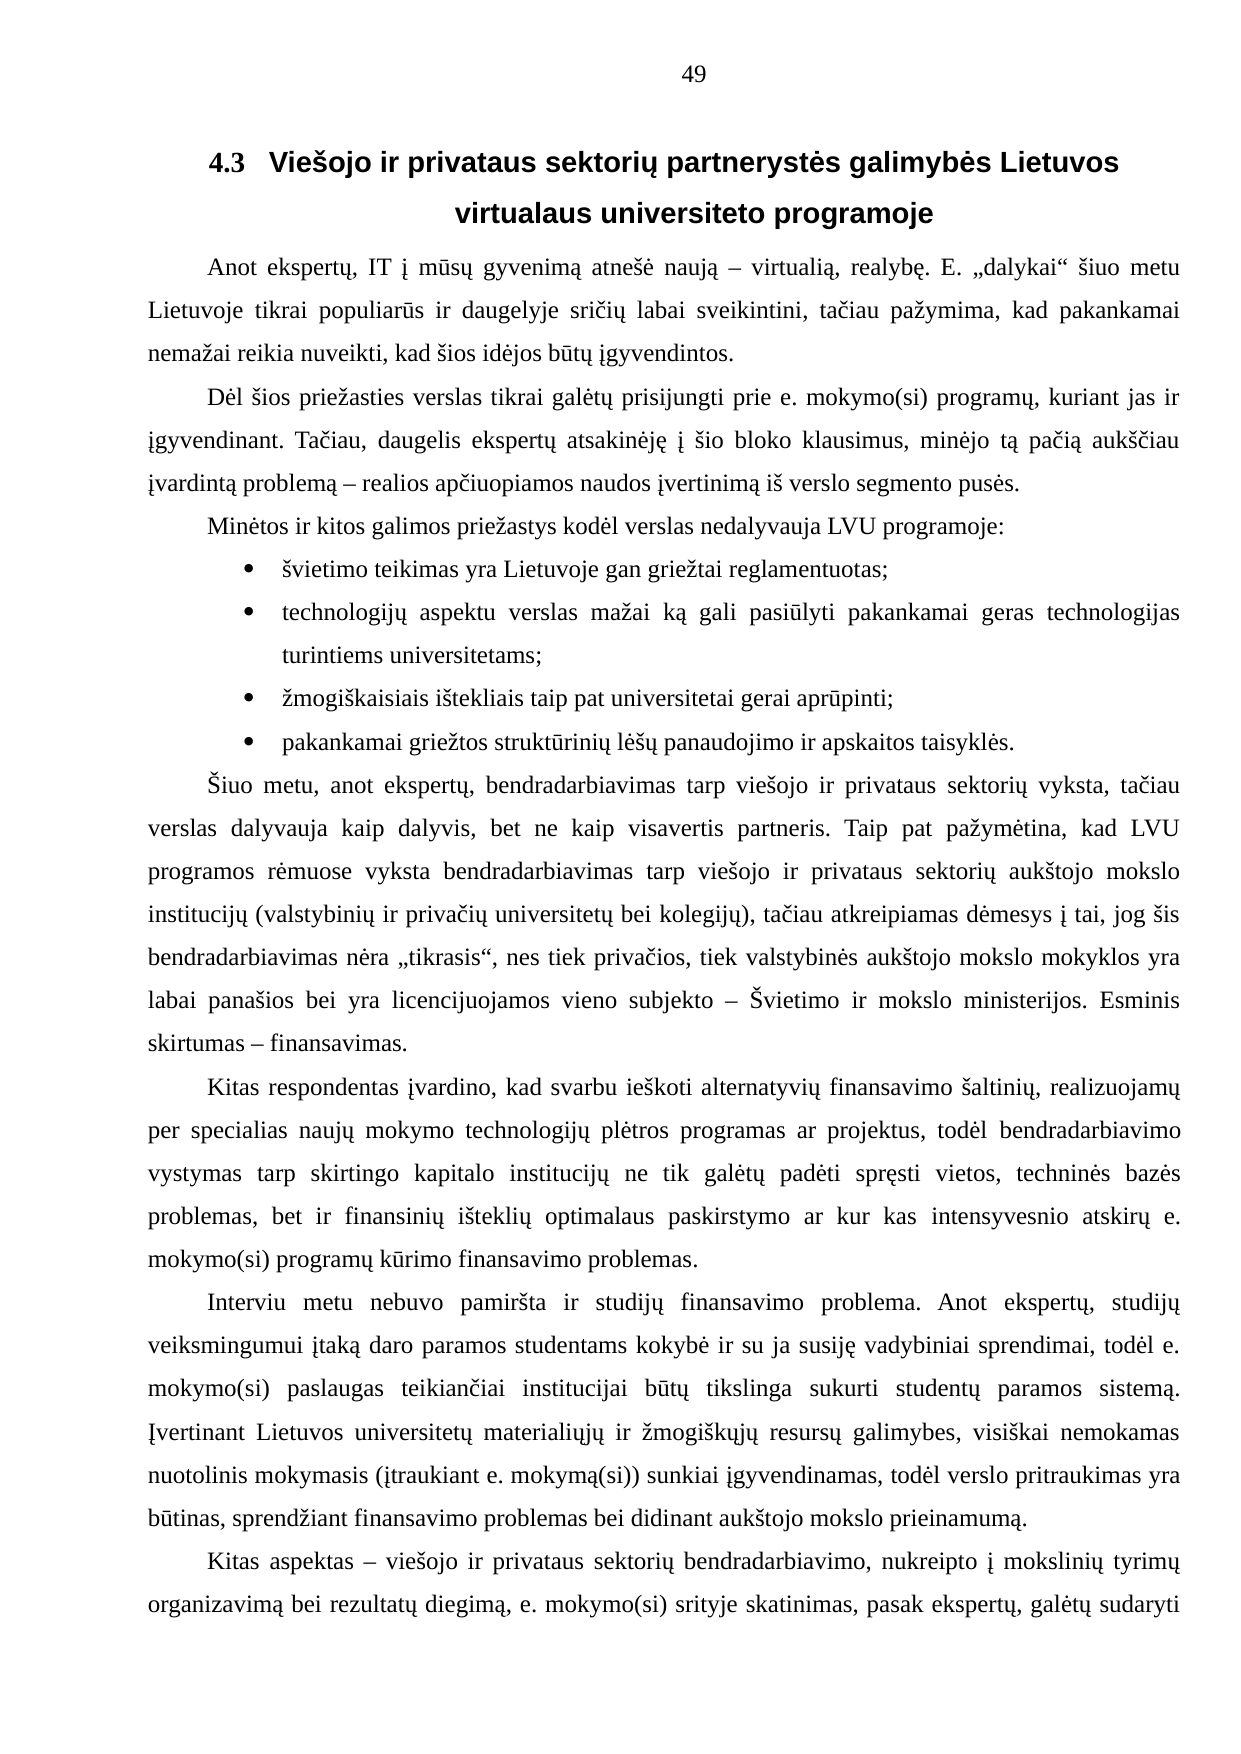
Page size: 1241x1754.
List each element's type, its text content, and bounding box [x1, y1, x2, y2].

text Minėtos ir kitos galimos priežastys kodėl verslas nedalyvauja LVU programoje: [148, 511, 1181, 540]
list technologijų aspektu verslas mažai ką gali pasiūlyti pakankamai geras technologijas turintiems universitetams; [244, 597, 1181, 669]
text Kitas respondentas įvardino, kad svarbu ieškoti alternatyvių finansavimo šaltinių, realizuojamų per specialias naujų mokymo technologijų plėtros programas ar projektus, todėl bendradarbiavimo vystymas tarp skirtingo kapitalo institucijų ne tik galėtų padėti spręsti vietos, techninės bazės problemas, bet ir finansinių išteklių optimalaus paskirstymo ar kur kas intensyvesnio atskirų e. mokymo(si) programų kūrimo finansavimo problemas. [148, 1072, 1181, 1273]
list žmogiškaisiais ištekliais taip pat universitetai gerai aprūpinti; [244, 683, 1181, 712]
list švietimo teikimas yra Lietuvoje gan griežtai reglamentuotas; [244, 554, 1181, 583]
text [148, 1546, 1181, 1618]
list pakankamai griežtos struktūrinių lėšų panaudojimo ir apskaitos taisyklės. [244, 727, 1181, 755]
text Dėl šios priežasties verslas tikrai galėtų prisijungti prie e. mokymo(si) programų, kuriant jas ir įgyvendinant. Tačiau, daugelis ekspertų atsakinėję į šio bloko klausimus, minėjo tą pačią aukščiau įvardintą problemą – realios apčiuopiamos naudos įvertinimą iš verslo segmento pusės. [148, 382, 1181, 497]
text Interviu metu nebuvo pamiršta ir studijų finansavimo problema. Anot ekspertų, studijų veiksmingumui įtaką daro paramos studentams kokybė ir su ja susiję vadybiniai sprendimai, todėl e. mokymo(si) paslaugas teikiančiai institucijai būtų tikslinga sukurti studentų paramos sistemą. Įvertinant Lietuvos universitetų materialiųjų ir žmogiškųjų resursų galimybes, visiškai nemokamas nuotolinis mokymasis (įtraukiant e. mokymą(si)) sunkiai įgyvendinamas, todėl verslo pritraukimas yra būtinas, sprendžiant finansavimo problemas bei didinant aukštojo mokslo prieinamumą. [148, 1287, 1181, 1532]
text Šiuo metu, anot ekspertų, bendradarbiavimas tarp viešojo ir privataus sektorių vyksta, tačiau verslas dalyvauja kaip dalyvis, bet ne kaip visavertis partneris. Taip pat pažymėtina, kad LVU programos rėmuose vyksta bendradarbiavimas tarp viešojo ir privataus sektorių aukštojo mokslo institucijų (valstybinių ir privačių universitetų bei kolegijų), tačiau atkreipiamas dėmesys į tai, jog šis bendradarbiavimas nėra „tikrasis“, nes tiek privačios, tiek valstybinės aukštojo mokslo mokyklos yra labai panašios bei yra licencijuojamos vieno subjekto – Švietimo ir mokslo ministerijos. Esminis skirtumas – finansavimas. [148, 770, 1181, 1057]
subtitle Viešojo ir privataus sektorių partnerystės galimybės Lietuvos virtualaus universiteto programoje [148, 145, 1181, 229]
text Anot ekspertų, IT į mūsų gyvenimą atnešė naują – virtualią, realybę. E. „dalykai“ šiuo metu Lietuvoje tikrai populiarūs ir daugelyje sričių labai sveikintini, tačiau pažymima, kad pakankamai nemažai reikia nuveikti, kad šios idėjos būtų įgyvendintos. [148, 252, 1181, 367]
